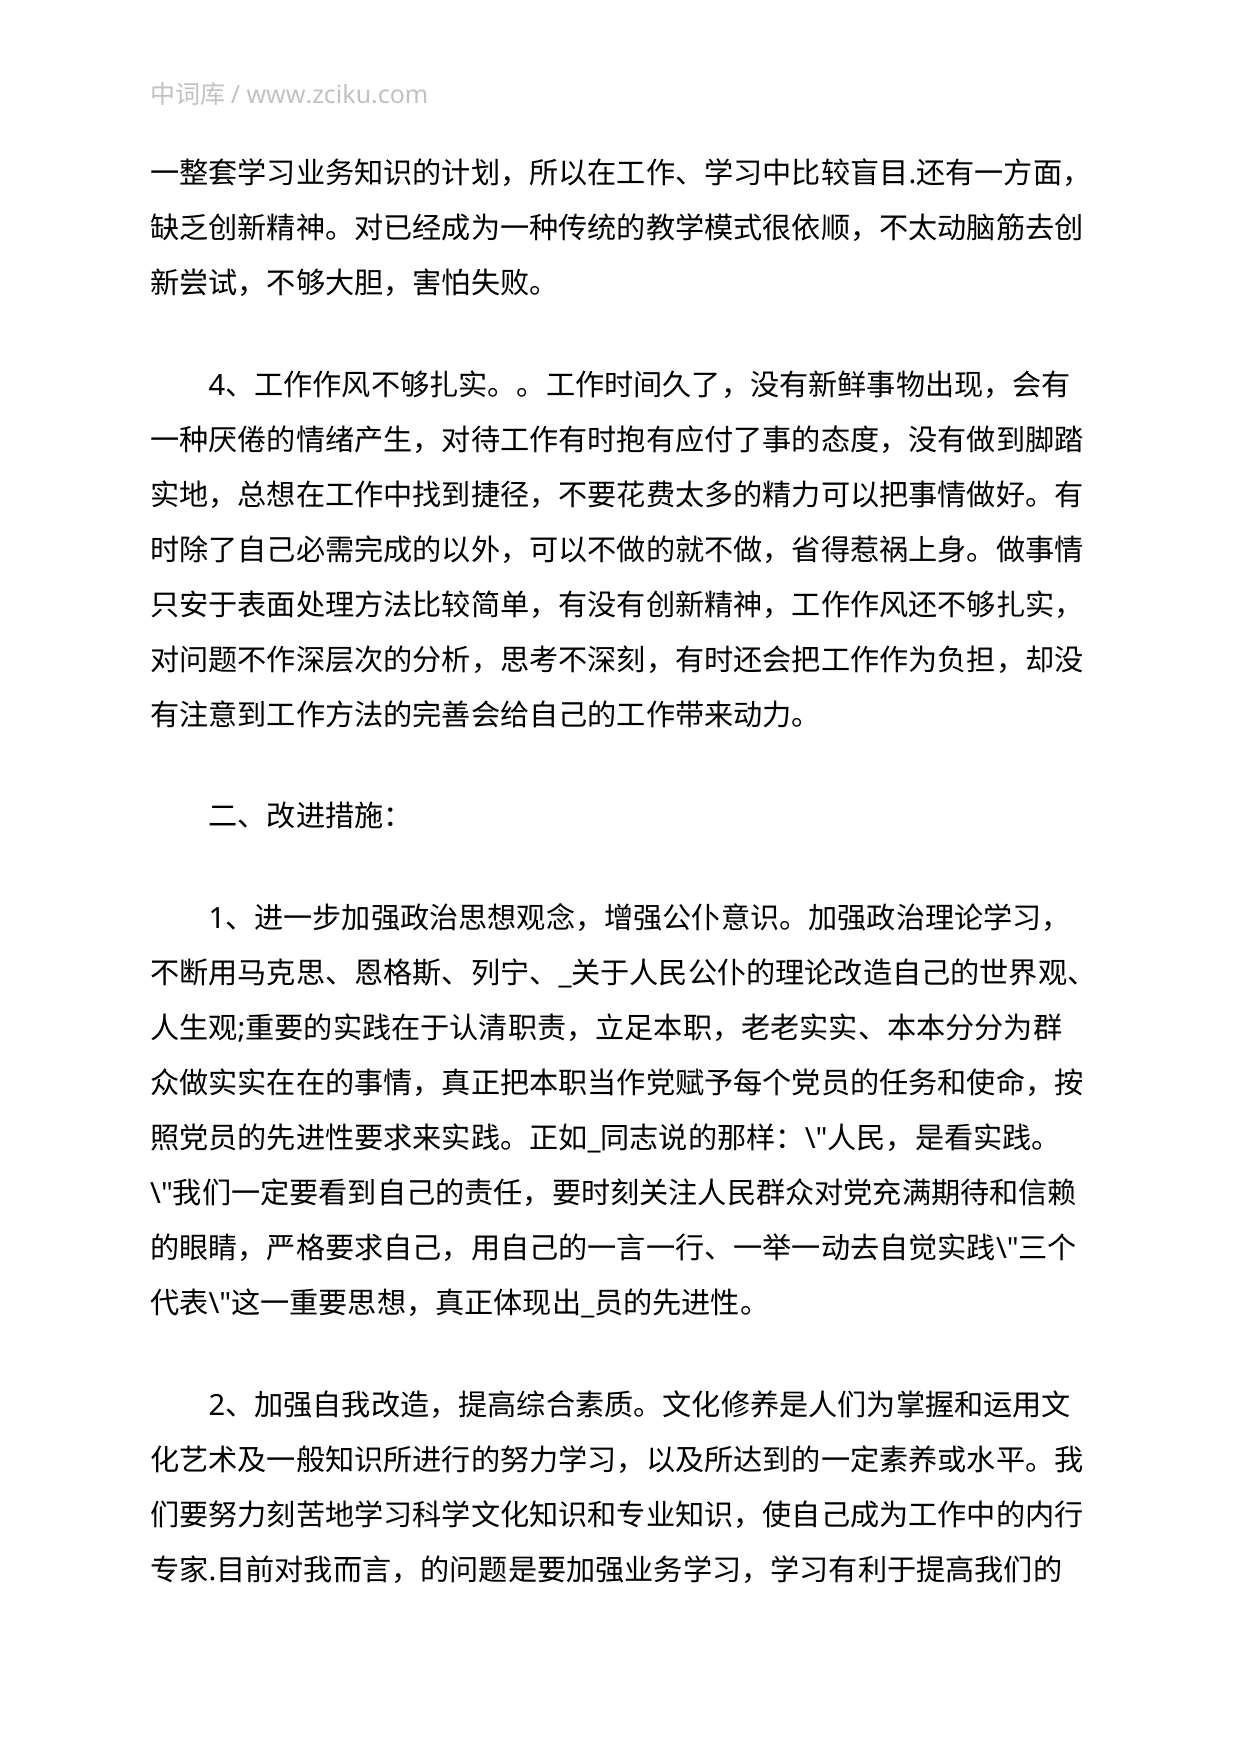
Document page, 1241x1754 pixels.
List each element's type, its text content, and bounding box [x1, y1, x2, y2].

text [150, 150, 1090, 302]
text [150, 1382, 1090, 1589]
text 二、改进措施： [150, 793, 1090, 835]
text 1、进一步加强政治思想观念，增强公仆意识。加强政治理论学习，不断用马克思、恩格斯、列宁、_关于人民公仆的理论改造自己的世界观、人生观;重要的实践在于认清职责，立足本职，老老实实、本本分分为群众做实实在在的事情，真正把本职当作党赋予每个党员的任务和使命，按照党员的先进性要求来实践。正如_同志说的那样：\"人民，是看实践。\"我们一定要看到自己的责任，要时刻关注人民群众对党充满期待和信赖的眼睛，严格要求自己，用自己的一言一行、一举一动去自觉实践\"三个代表\"这一重要思想，真正体现出_员的先进性。 [150, 895, 1090, 1322]
text 4、工作作风不够扎实。。工作时间久了，没有新鲜事物出现，会有一种厌倦的情绪产生，对待工作有时抱有应付了事的态度，没有做到脚踏实地，总想在工作中找到捷径，不要花费太多的精力可以把事情做好。有时除了自己必需完成的以外，可以不做的就不做，省得惹祸上身。做事情只安于表面处理方法比较简单，有没有创新精神，工作作风还不够扎实，对问题不作深层次的分析，思考不深刻，有时还会把工作作为负担，却没有注意到工作方法的完善会给自己的工作带来动力。 [150, 362, 1090, 733]
